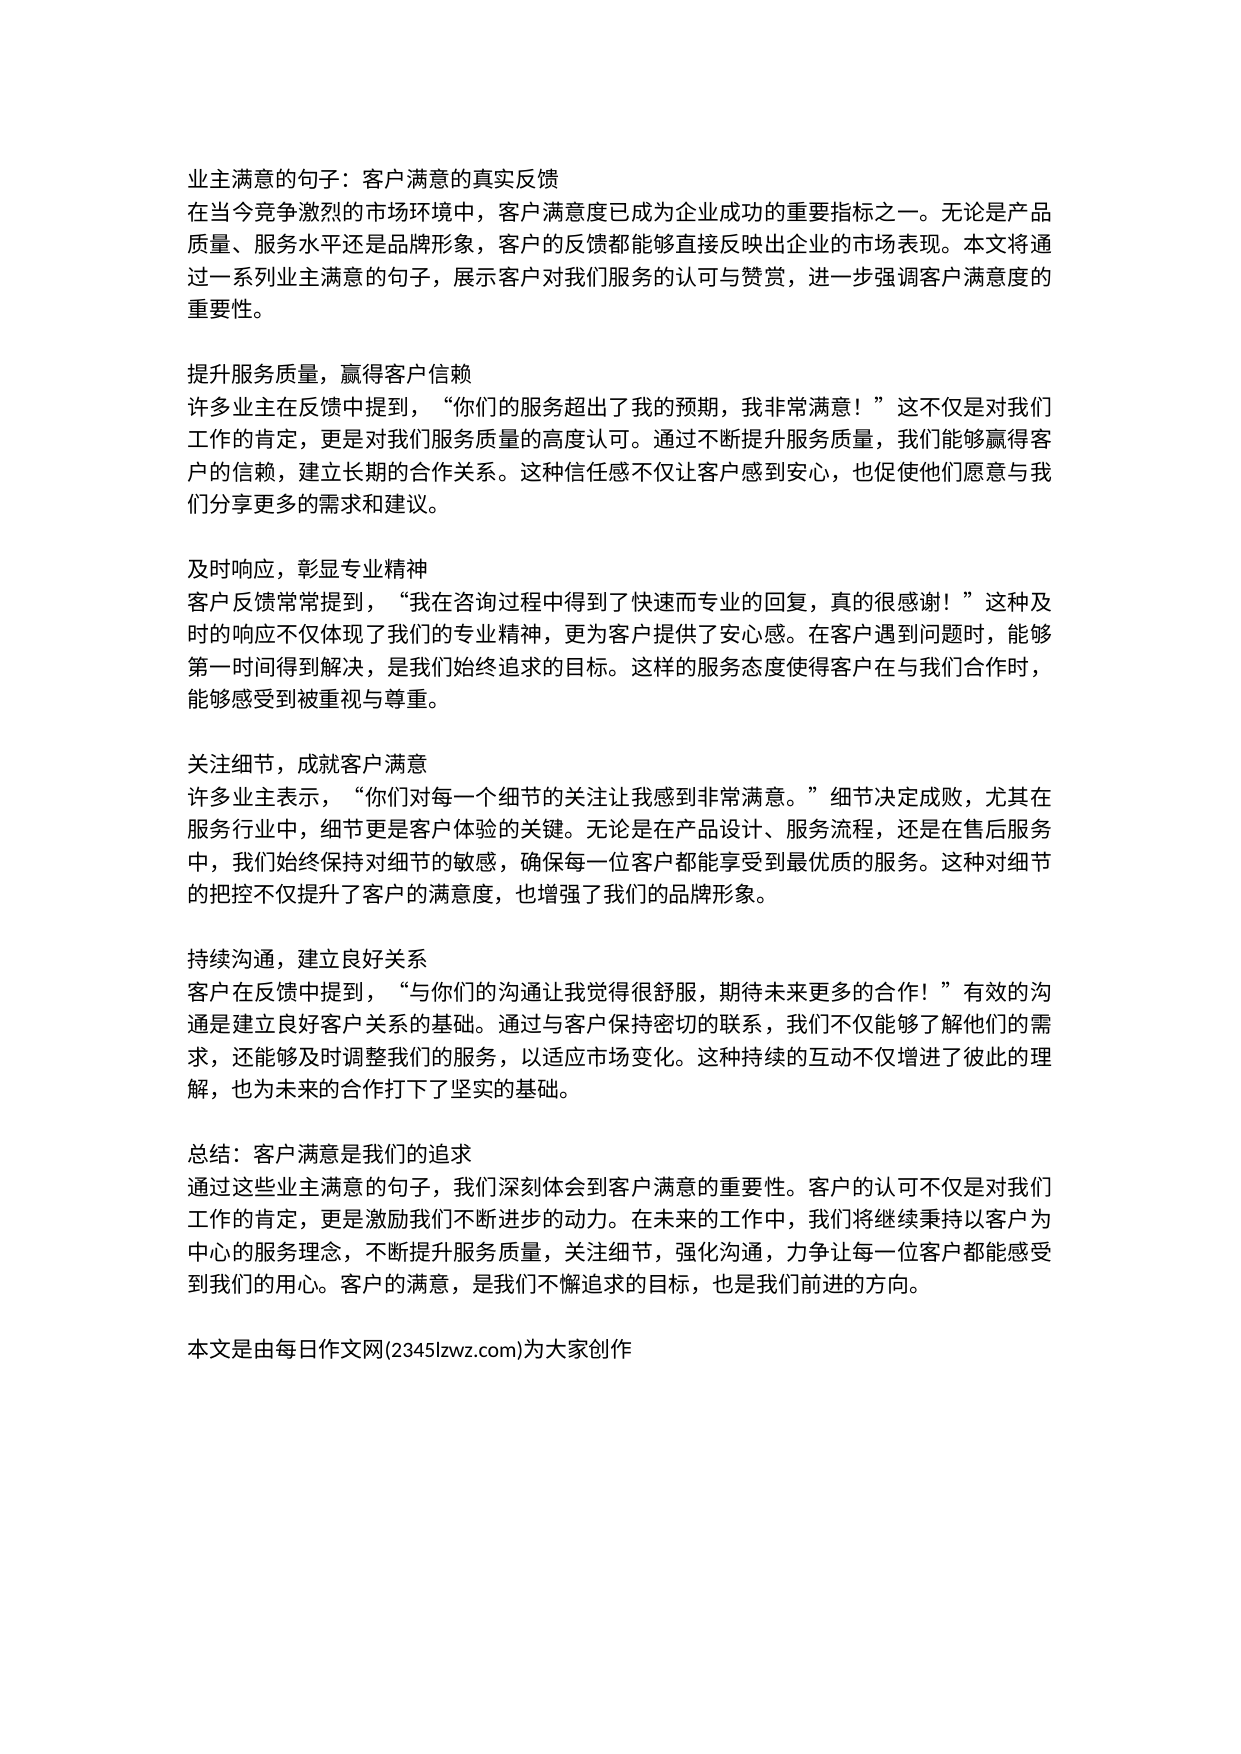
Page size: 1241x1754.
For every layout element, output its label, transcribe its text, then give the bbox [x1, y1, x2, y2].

text 业主满意的句子：客户满意的真实反馈 [187, 162, 1053, 194]
text 许多业主表示，“你们对每一个细节的关注让我感到非常满意。”细节决定成败，尤其在服务行业中，细节更是客户体验的关键。无论是在产品设计、服务流程，还是在售后服务中，我们始终保持对细节的敏感，确保每一位客户都能享受到最优质的服务。这种对细节的把控不仅提升了客户的满意度，也增强了我们的品牌形象。 [187, 779, 1053, 909]
text 许多业主在反馈中提到，“你们的服务超出了我的预期，我非常满意！”这不仅是对我们工作的肯定，更是对我们服务质量的高度认可。通过不断提升服务质量，我们能够赢得客户的信赖，建立长期的合作关系。这种信任感不仅让客户感到安心，也促使他们愿意与我们分享更多的需求和建议。 [187, 389, 1053, 519]
text 提升服务质量，赢得客户信赖 [187, 357, 1053, 389]
text 客户反馈常常提到，“我在咨询过程中得到了快速而专业的回复，真的很感谢！”这种及时的响应不仅体现了我们的专业精神，更为客户提供了安心感。在客户遇到问题时，能够第一时间得到解决，是我们始终追求的目标。这样的服务态度使得客户在与我们合作时，能够感受到被重视与尊重。 [187, 584, 1053, 714]
text 关注细节，成就客户满意 [187, 747, 1053, 779]
text 本文是由每日作文网(2345lzwz.com)为大家创作 [187, 1332, 1053, 1364]
text 在当今竞争激烈的市场环境中，客户满意度已成为企业成功的重要指标之一。无论是产品质量、服务水平还是品牌形象，客户的反馈都能够直接反映出企业的市场表现。本文将通过一系列业主满意的句子，展示客户对我们服务的认可与赞赏，进一步强调客户满意度的重要性。 [187, 194, 1053, 324]
text 及时响应，彰显专业精神 [187, 552, 1053, 584]
text 总结：客户满意是我们的追求 [187, 1137, 1053, 1169]
text 通过这些业主满意的句子，我们深刻体会到客户满意的重要性。客户的认可不仅是对我们工作的肯定，更是激励我们不断进步的动力。在未来的工作中，我们将继续秉持以客户为中心的服务理念，不断提升服务质量，关注细节，强化沟通，力争让每一位客户都能感受到我们的用心。客户的满意，是我们不懈追求的目标，也是我们前进的方向。 [187, 1169, 1053, 1299]
text 客户在反馈中提到，“与你们的沟通让我觉得很舒服，期待未来更多的合作！”有效的沟通是建立良好客户关系的基础。通过与客户保持密切的联系，我们不仅能够了解他们的需求，还能够及时调整我们的服务，以适应市场变化。这种持续的互动不仅增进了彼此的理解，也为未来的合作打下了坚实的基础。 [187, 974, 1053, 1104]
text 持续沟通，建立良好关系 [187, 942, 1053, 974]
